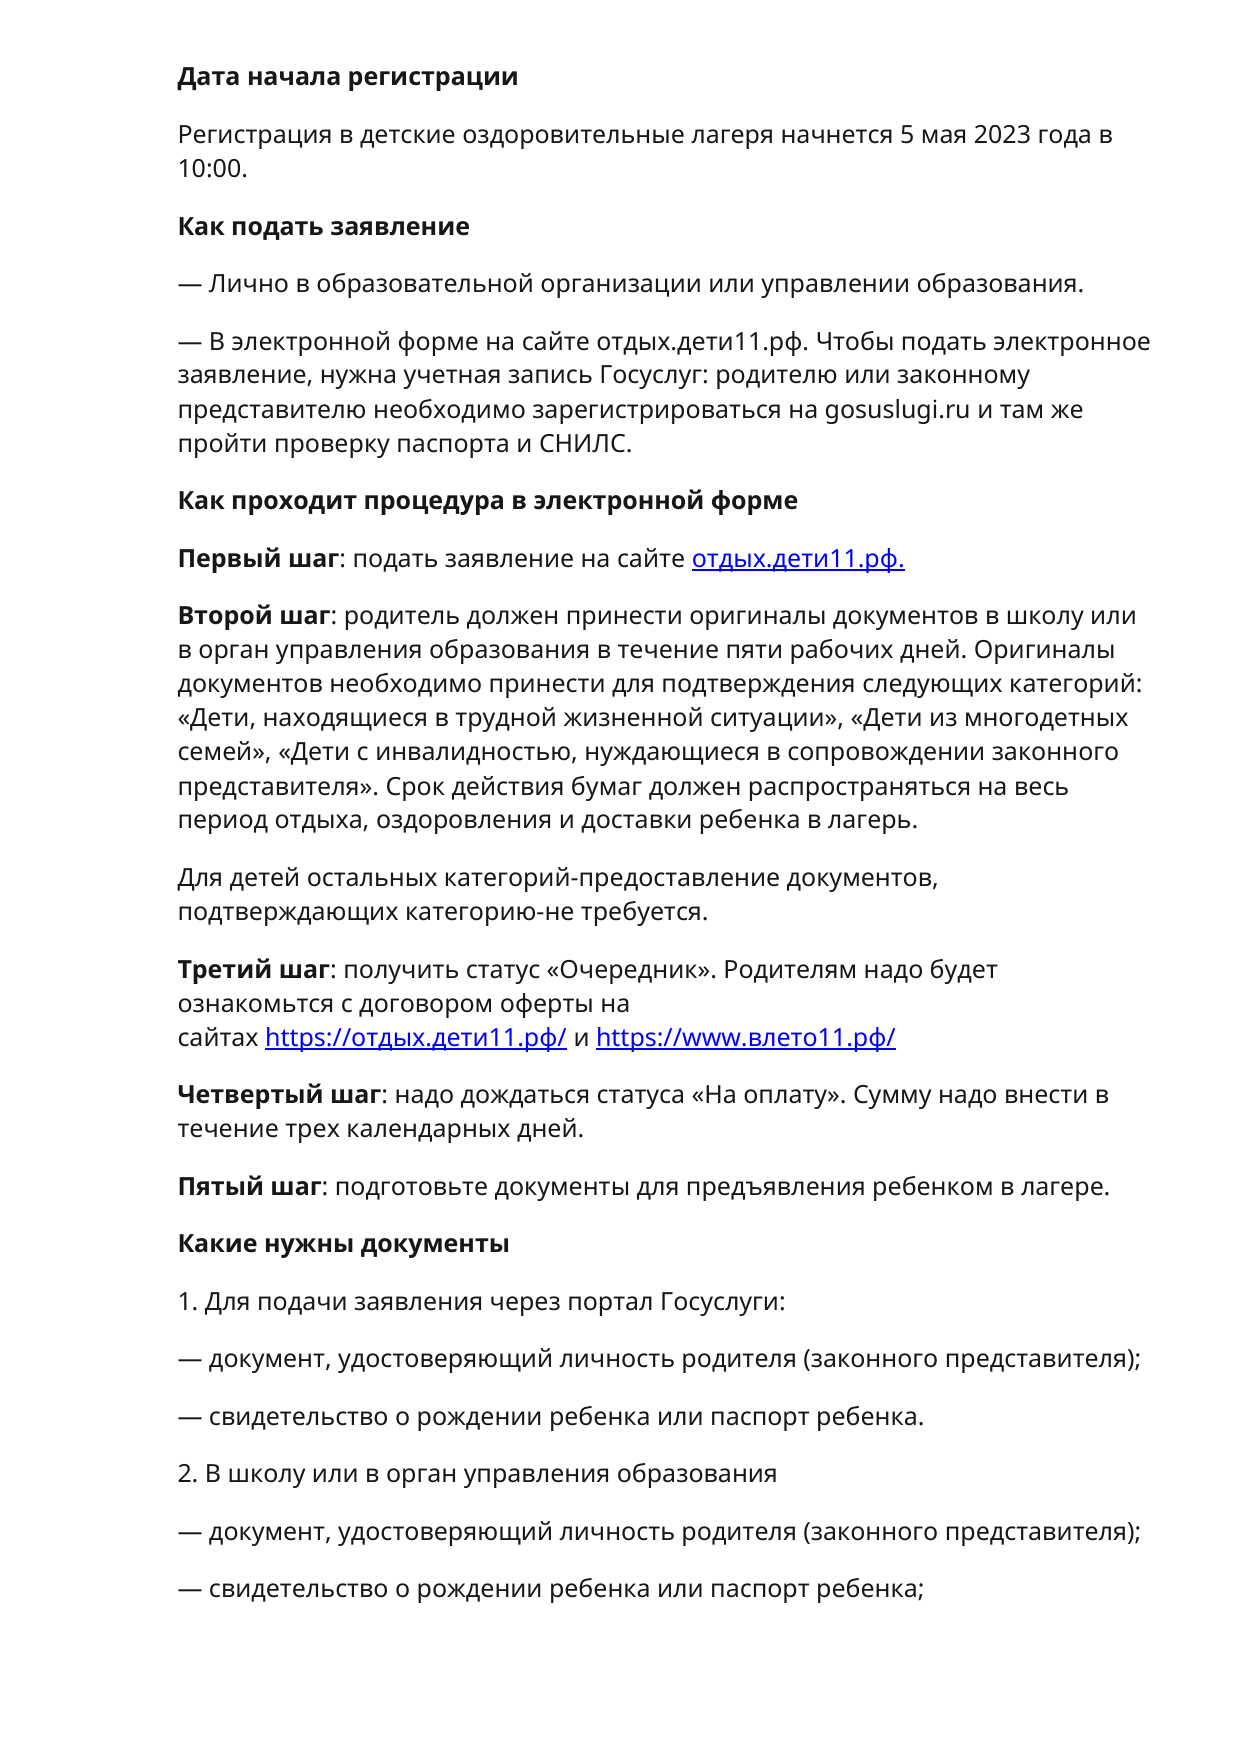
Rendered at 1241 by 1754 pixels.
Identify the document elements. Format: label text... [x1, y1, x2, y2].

text Какие нужны документы [177, 1226, 1152, 1260]
text — Лично в образовательной организации или управлении образования. [177, 266, 1152, 300]
text Третий шаг: получить статус «Очередник». Родителям надо будет ознакомьтся с договором оферты на сайтах https://отдых.дети11.рф/ и https://www.влето11.рф/ [177, 951, 1152, 1053]
text Как подать заявление [177, 208, 1152, 242]
text 2. В школу или в орган управления образования [177, 1456, 1152, 1490]
text — документ, удостоверяющий личность родителя (законного представителя); [177, 1341, 1152, 1375]
text Четвертый шаг: надо дождаться статуса «На оплату». Сумму надо внести в течение трех календарных дней. [177, 1077, 1152, 1145]
text Дата начала регистрации [177, 59, 1152, 93]
text Второй шаг: родитель должен принести оригиналы документов в школу или в орган управления образования в течение пяти рабочих дней. Оригиналы документов необходимо принести для подтверждения следующих категорий: «Дети, находящиеся в трудной жизненной ситуации», «Дети из многодетных семей», «Дети с инвалидностью, нуждающиеся в сопровождении законного представителя». Срок действия бумаг должен распространяться на весь период отдыха, оздоровления и доставки ребенка в лагерь. [177, 598, 1152, 836]
text — свидетельство о рождении ребенка или паспорт ребенка; [177, 1571, 1152, 1605]
text — документ, удостоверяющий личность родителя (законного представителя); [177, 1513, 1152, 1547]
text Пятый шаг: подготовьте документы для предъявления ребенком в лагере. [177, 1168, 1152, 1202]
text — В электронной форме на сайте отдых.дети11.рф. Чтобы подать электронное заявление, нужна учетная запись Госуслуг: родителю или законному представителю необходимо зарегистрироваться на gosuslugi.ru и там же пройти проверку паспорта и СНИЛС. [177, 323, 1152, 459]
text Регистрация в детские оздоровительные лагеря начнется 5 мая 2023 года в 10:00. [177, 117, 1152, 185]
text Для детей остальных категорий-предоставление документов, подтверждающих категорию-не требуется. [177, 860, 1152, 928]
text 1. Для подачи заявления через портал Госуслуги: [177, 1283, 1152, 1317]
text Как проходит процедура в электронной форме [177, 483, 1152, 517]
text Первый шаг: подать заявление на сайте отдых.дети11.рф. [177, 540, 1152, 574]
text — свидетельство о рождении ребенка или паспорт ребенка. [177, 1398, 1152, 1432]
